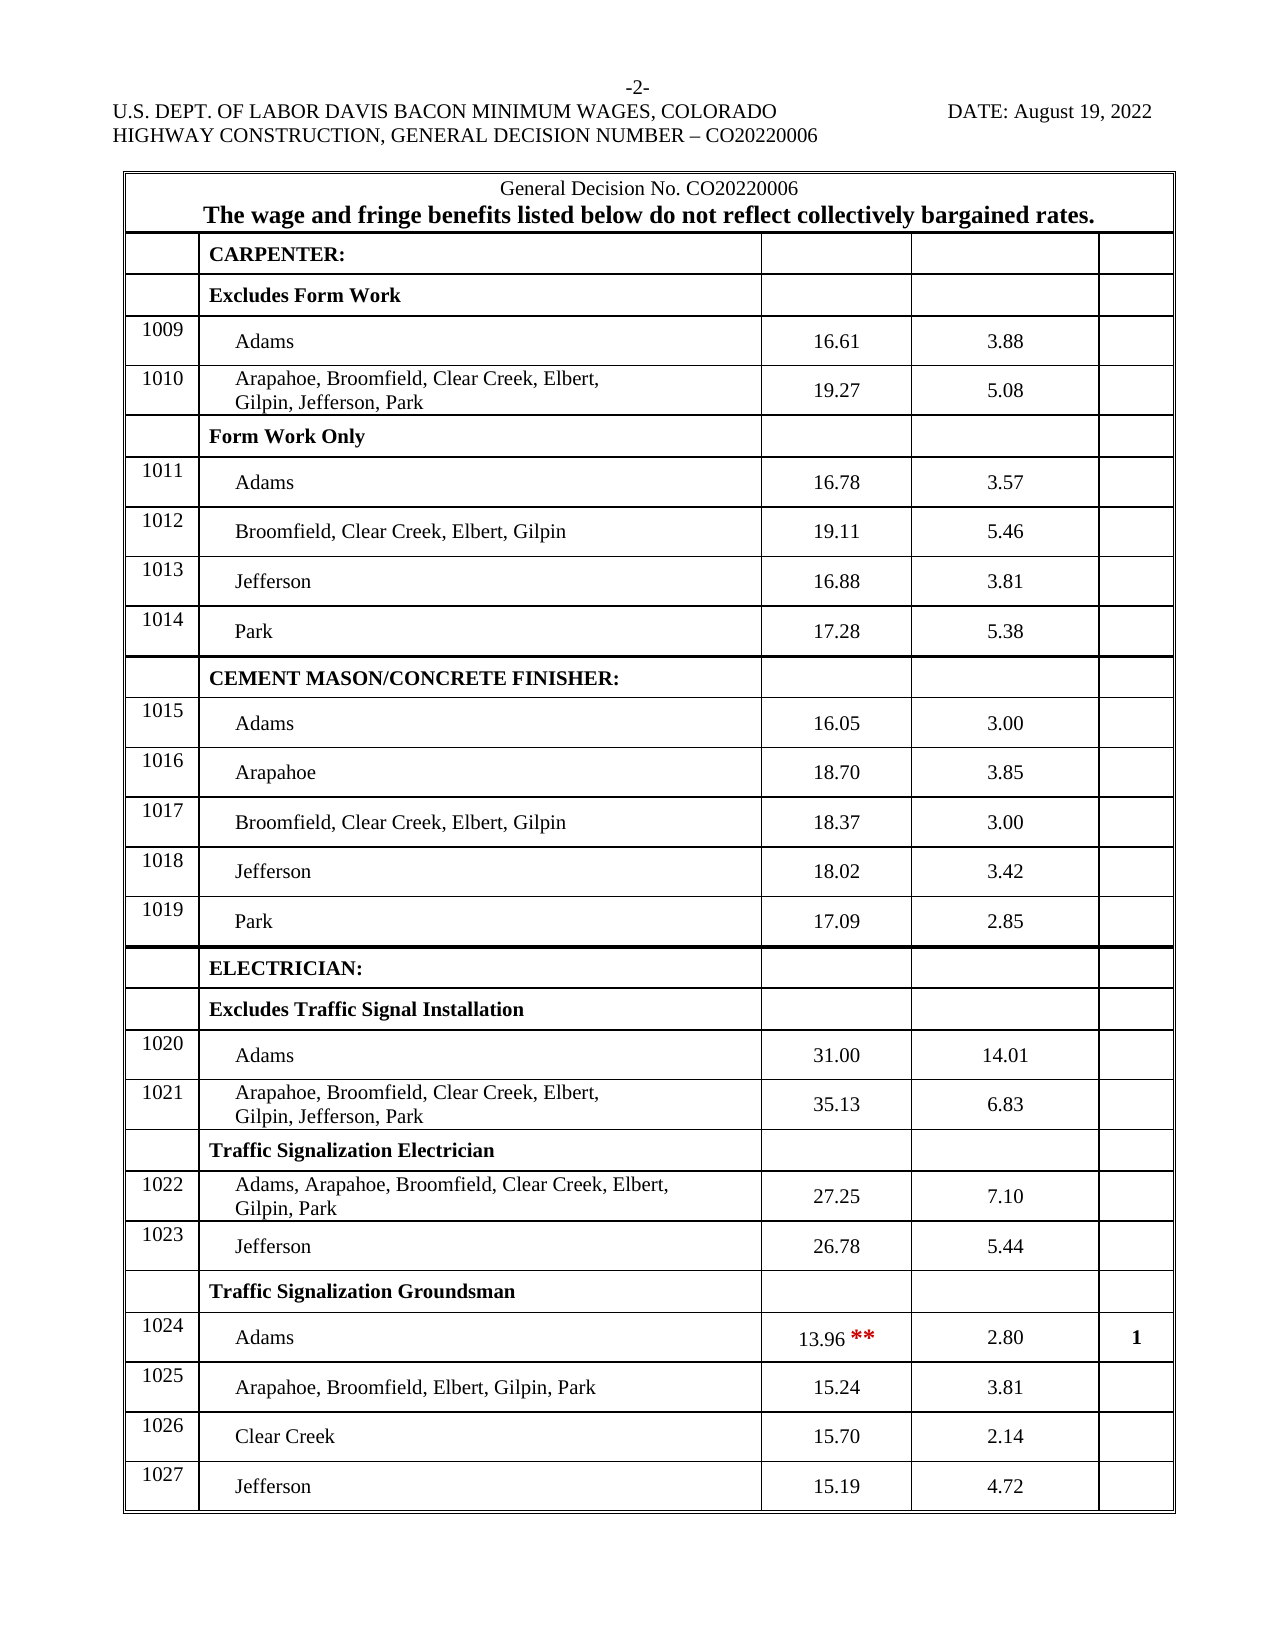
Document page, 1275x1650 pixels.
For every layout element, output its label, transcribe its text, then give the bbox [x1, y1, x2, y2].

table_cell 3.85 [912, 748, 1098, 796]
table_cell Adams [200, 698, 761, 747]
table_cell Park [200, 607, 761, 655]
table_cell [762, 949, 911, 987]
table_cell [126, 1313, 198, 1361]
table_cell 31.00 [762, 1031, 911, 1079]
table_cell 1 [1100, 1313, 1173, 1361]
table_cell [762, 658, 911, 697]
table_cell Jefferson [200, 1462, 761, 1510]
table_cell [762, 1130, 911, 1170]
table_cell Excludes Traffic Signal Installation [200, 989, 761, 1029]
table_cell [126, 989, 198, 1029]
table_cell [1100, 275, 1173, 315]
table_cell [126, 275, 198, 315]
table_cell [1100, 1172, 1173, 1220]
table_cell 2.14 [912, 1413, 1098, 1461]
table_cell [126, 1271, 198, 1312]
table_cell Jefferson [200, 557, 761, 605]
table_cell [912, 1271, 1098, 1312]
table_cell 27.25 [762, 1172, 911, 1220]
table_cell [1100, 317, 1173, 365]
table_cell [912, 1130, 1098, 1170]
table_cell Traffic Signalization Electrician [200, 1130, 761, 1170]
table_cell [126, 1130, 198, 1170]
table_cell [1100, 897, 1173, 945]
table_cell [1100, 1130, 1173, 1170]
table_cell [126, 366, 198, 414]
table_cell [1100, 1271, 1173, 1312]
table_cell [762, 989, 911, 1029]
table_cell [1100, 1363, 1173, 1411]
table_cell CARPENTER: [200, 234, 761, 273]
table_cell 5.08 [912, 366, 1098, 414]
table_cell [1100, 848, 1173, 896]
table_header General Decision No. CO20220006 The wage and fringe benefits listed below do not reflect collectively bargained rates. [126, 174, 1173, 231]
table_cell 3.81 [912, 557, 1098, 605]
table_cell [1100, 1413, 1173, 1461]
table_cell Adams [200, 317, 761, 365]
table_cell [912, 989, 1098, 1029]
table_cell 3.57 [912, 458, 1098, 506]
table_cell 18.70 [762, 748, 911, 796]
table_cell 2.85 [912, 897, 1098, 945]
table_cell 35.13 [762, 1080, 911, 1128]
table_cell [762, 1271, 911, 1312]
table_cell [1100, 557, 1173, 605]
table_cell [1100, 458, 1173, 506]
table_cell 18.37 [762, 798, 911, 846]
table_cell 19.27 [762, 366, 911, 414]
table_cell [126, 1080, 198, 1128]
table_cell 3.81 [912, 1363, 1098, 1411]
table_cell [1100, 748, 1173, 796]
table_cell [126, 1031, 198, 1079]
table_cell [126, 848, 198, 896]
table_cell 5.46 [912, 508, 1098, 556]
table_cell Jefferson [200, 1222, 761, 1270]
table_cell 16.05 [762, 698, 911, 747]
table_cell 16.78 [762, 458, 911, 506]
table_cell [912, 416, 1098, 456]
table_cell 3.88 [912, 317, 1098, 365]
table_cell Arapahoe, Broomfield, Elbert, Gilpin, Park [200, 1363, 761, 1411]
table_cell [126, 798, 198, 846]
table_cell [1100, 234, 1173, 273]
table_cell [126, 897, 198, 945]
table_cell 3.00 [912, 798, 1098, 846]
table_cell 13.96 ** [762, 1313, 911, 1361]
table_cell [912, 234, 1098, 273]
table_cell 17.09 [762, 897, 911, 945]
table_cell 18.02 [762, 848, 911, 896]
table_cell 4.72 [912, 1462, 1098, 1510]
table_cell [1100, 416, 1173, 456]
table_cell 14.01 [912, 1031, 1098, 1079]
table_cell [126, 458, 198, 506]
table_cell Adams, Arapahoe, Broomfield, Clear Creek, Elbert, Gilpin, Park [200, 1172, 761, 1220]
table_cell [1100, 1080, 1173, 1128]
table_cell [912, 658, 1098, 697]
table_cell [912, 949, 1098, 987]
table_cell Jefferson [200, 848, 761, 896]
table_cell Traffic Signalization Groundsman [200, 1271, 761, 1312]
table_cell [1100, 508, 1173, 556]
table_cell Adams [200, 458, 761, 506]
table_cell 15.19 [762, 1462, 911, 1510]
table_cell 19.11 [762, 508, 911, 556]
table_cell [126, 317, 198, 365]
table_cell [126, 416, 198, 456]
table_cell CEMENT MASON/CONCRETE FINISHER: [200, 658, 761, 697]
table_cell 17.28 [762, 607, 911, 655]
table_cell Arapahoe [200, 748, 761, 796]
table_cell [126, 508, 198, 556]
table_cell [126, 698, 198, 747]
table_cell ELECTRICIAN: [200, 949, 761, 987]
table_cell Broomfield, Clear Creek, Elbert, Gilpin [200, 798, 761, 846]
table_cell Park [200, 897, 761, 945]
table_cell [1100, 698, 1173, 747]
table_cell Clear Creek [200, 1413, 761, 1461]
table_cell [762, 234, 911, 273]
table_cell [762, 416, 911, 456]
table_cell [126, 557, 198, 605]
table_cell 16.61 [762, 317, 911, 365]
table_cell 6.83 [912, 1080, 1098, 1128]
table_cell [762, 275, 911, 315]
table_cell [1100, 949, 1173, 987]
table_cell [126, 748, 198, 796]
table_cell [1100, 1462, 1173, 1510]
table_cell [126, 607, 198, 655]
table_cell [126, 949, 198, 987]
table_cell Arapahoe, Broomfield, Clear Creek, Elbert, Gilpin, Jefferson, Park [200, 366, 761, 414]
table_cell 5.44 [912, 1222, 1098, 1270]
table_cell [1100, 1031, 1173, 1079]
table_cell [126, 658, 198, 697]
table_cell [1100, 1222, 1173, 1270]
table_cell 15.24 [762, 1363, 911, 1411]
table_cell 15.70 [762, 1413, 911, 1461]
table_cell [1100, 989, 1173, 1029]
table_cell 5.38 [912, 607, 1098, 655]
table_cell [126, 1222, 198, 1270]
table_cell [1100, 798, 1173, 846]
table_cell 3.42 [912, 848, 1098, 896]
table_cell Adams [200, 1313, 761, 1361]
table_cell 7.10 [912, 1172, 1098, 1220]
table_cell [912, 275, 1098, 315]
table_cell Excludes Form Work [200, 275, 761, 315]
table_cell 16.88 [762, 557, 911, 605]
table_cell [126, 1363, 198, 1411]
table_cell Broomfield, Clear Creek, Elbert, Gilpin [200, 508, 761, 556]
table_cell Arapahoe, Broomfield, Clear Creek, Elbert, Gilpin, Jefferson, Park [200, 1080, 761, 1128]
table_cell 2.80 [912, 1313, 1098, 1361]
table_cell Adams [200, 1031, 761, 1079]
table_cell [1100, 607, 1173, 655]
table_cell [1100, 658, 1173, 697]
table_cell [126, 1462, 198, 1510]
table_cell [126, 234, 198, 273]
table_cell Form Work Only [200, 416, 761, 456]
table_cell [1100, 366, 1173, 414]
table_cell 26.78 [762, 1222, 911, 1270]
table_cell [126, 1413, 198, 1461]
table_cell [126, 1172, 198, 1220]
table_cell 3.00 [912, 698, 1098, 747]
